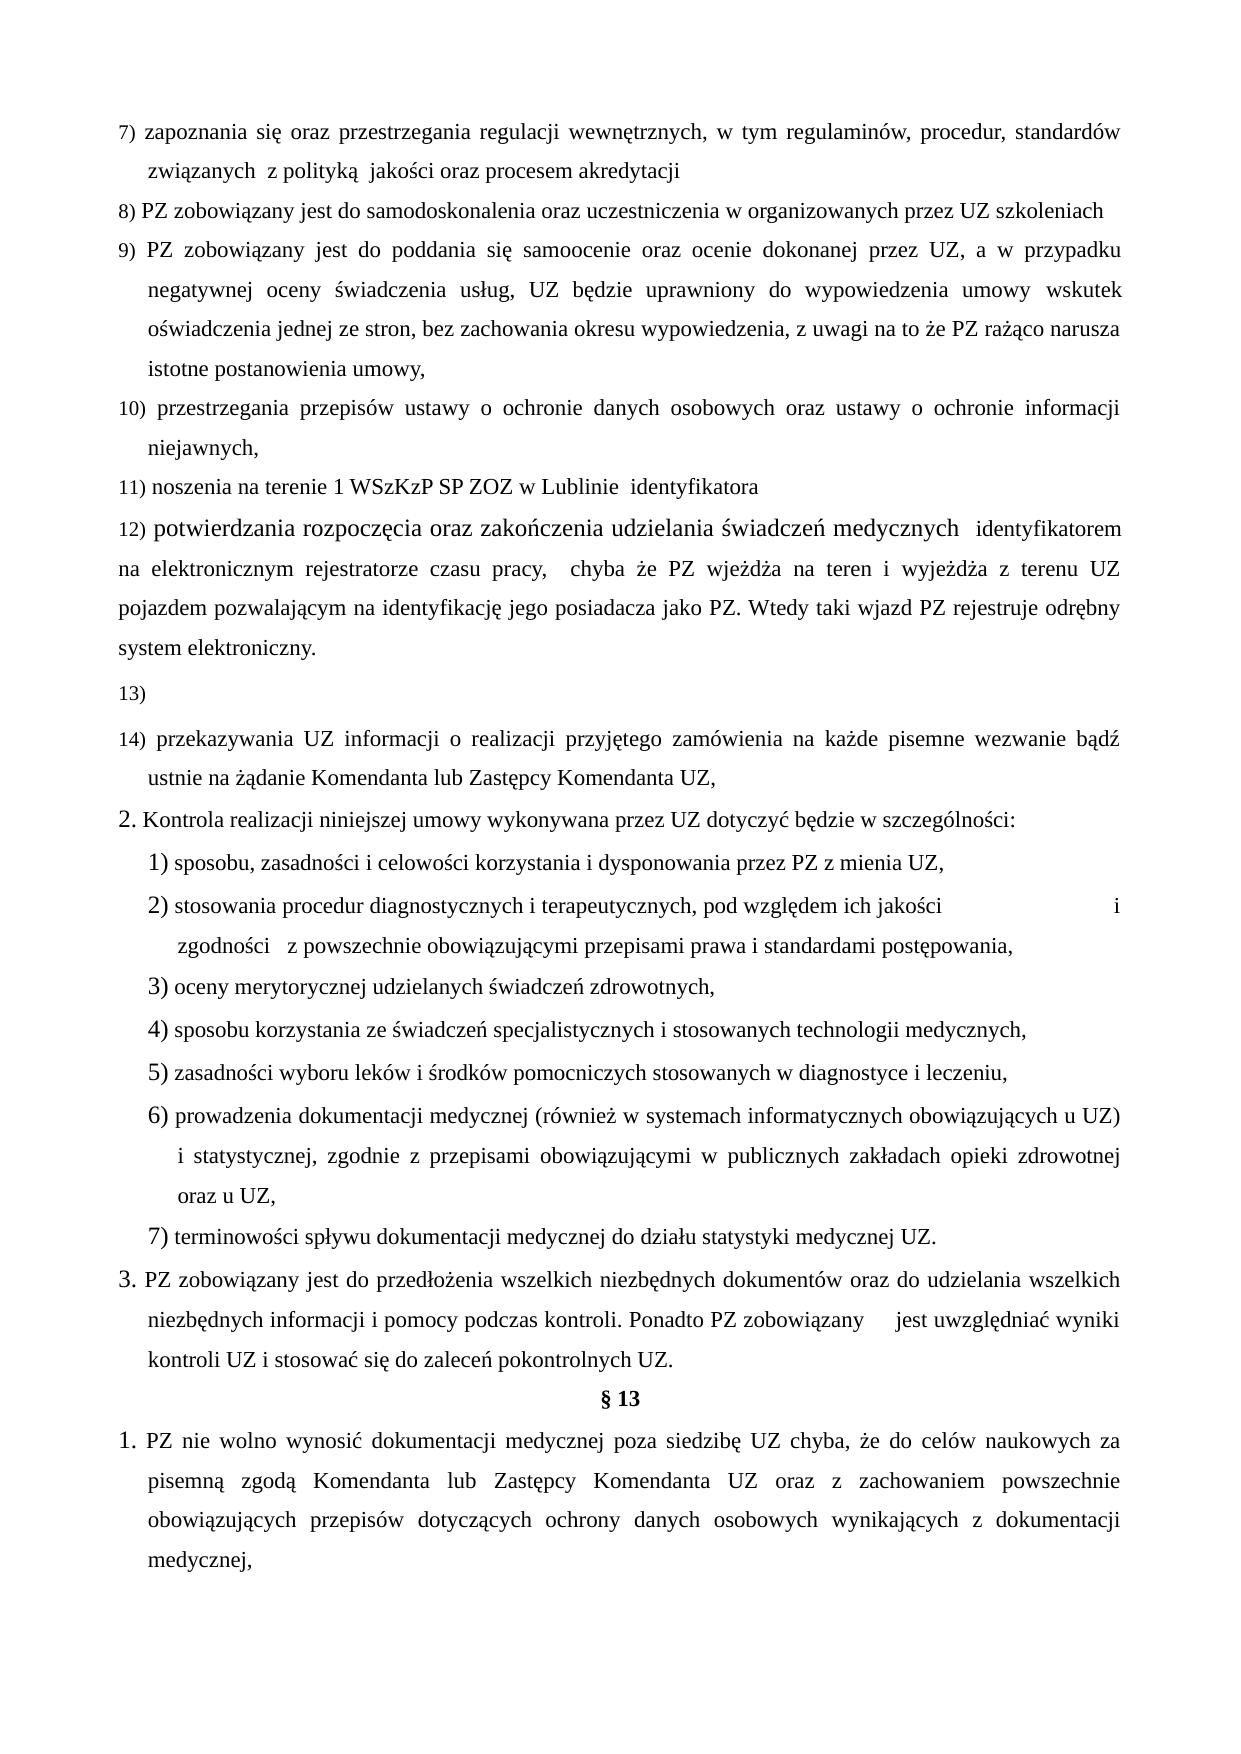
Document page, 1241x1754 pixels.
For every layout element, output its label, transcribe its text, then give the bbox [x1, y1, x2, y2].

list PZ nie wolno wynosić dokumentacji medycznej poza siedzibę UZ chyba, że do celów naukowych za pisemną zgodą Komendanta lub Zastępcy Komendanta UZ oraz z zachowaniem powszechnie obowiązujących przepisów dotyczących ochrony danych osobowych wynikających z dokumentacji medycznej, [118, 1425, 1122, 1572]
list zapoznania się oraz przestrzegania regulacji wewnętrznych, w tym regulaminów, procedur, standardów związanych z polityką jakości oraz procesem akredytacji [118, 118, 1122, 184]
list prowadzenia dokumentacji medycznej (również w systemach informatycznych obowiązujących u UZ) i statystycznej, zgodnie z przepisami obowiązującymi w publicznych zakładach opieki zdrowotnej oraz u UZ, [148, 1101, 1122, 1208]
list PZ zobowiązany jest do poddania się samoocenie oraz ocenie dokonanej przez UZ, a w przypadku negatywnej oceny świadczenia usług, UZ będzie uprawniony do wypowiedzenia umowy wskutek oświadczenia jednej ze stron, bez zachowania okresu wypowiedzenia, z uwagi na to że PZ rażąco narusza istotne postanowienia umowy, [118, 237, 1122, 381]
list PZ zobowiązany jest do samodoskonalenia oraz uczestniczenia w organizowanych przez UZ szkoleniach [118, 197, 1122, 223]
list noszenia na terenie 1 WSzKzP SP ZOZ w Lublinie identyfikatora [118, 473, 1122, 500]
list oceny merytorycznej udzielanych świadczeń zdrowotnych, [148, 971, 1122, 1000]
list terminowości spływu dokumentacji medycznej do działu statystyki medycznej UZ. [148, 1221, 1122, 1250]
list przestrzegania przepisów ustawy o ochronie danych osobowych oraz ustawy o ochronie informacji niejawnych, [118, 394, 1122, 460]
list stosowania procedur diagnostycznych i terapeutycznych, pod względem ich jakości i zgodności z powszechnie obowiązującymi przepisami prawa i standardami postępowania, [148, 890, 1122, 958]
text § 13 [118, 1385, 1122, 1412]
list przekazywania UZ informacji o realizacji przyjętego zamówienia na każde pisemne wezwanie bądź ustnie na żądanie Komendanta lub Zastępcy Komendanta UZ, [118, 725, 1122, 791]
list sposobu, zasadności i celowości korzystania i dysponowania przez PZ z mienia UZ, [148, 847, 1122, 876]
list PZ zobowiązany jest do przedłożenia wszelkich niezbędnych dokumentów oraz do udzielania wszelkich niezbędnych informacji i pomocy podczas kontroli. Ponadto PZ zobowiązany jest uwzględniać wyniki kontroli UZ i stosować się do zaleceń pokontrolnych UZ. [118, 1264, 1122, 1372]
list potwierdzania rozpoczęcia oraz zakończenia udzielania świadczeń medycznych identyfikatorem na elektronicznym rejestratorze czasu pracy, chyba że PZ wjeżdża na teren i wyjeżdża z terenu UZ pojazdem pozwalającym na identyfikację jego posiadacza jako PZ. Wtedy taki wjazd PZ rejestruje odrębny system elektroniczny. [118, 513, 1122, 660]
list sposobu korzystania ze świadczeń specjalistycznych i stosowanych technologii medycznych, [148, 1014, 1122, 1043]
list zasadności wyboru leków i środków pomocniczych stosowanych w diagnostyce i leczeniu, [148, 1057, 1122, 1086]
list Kontrola realizacji niniejszej umowy wykonywana przez UZ dotyczyć będzie w szczególności: [118, 804, 1122, 832]
